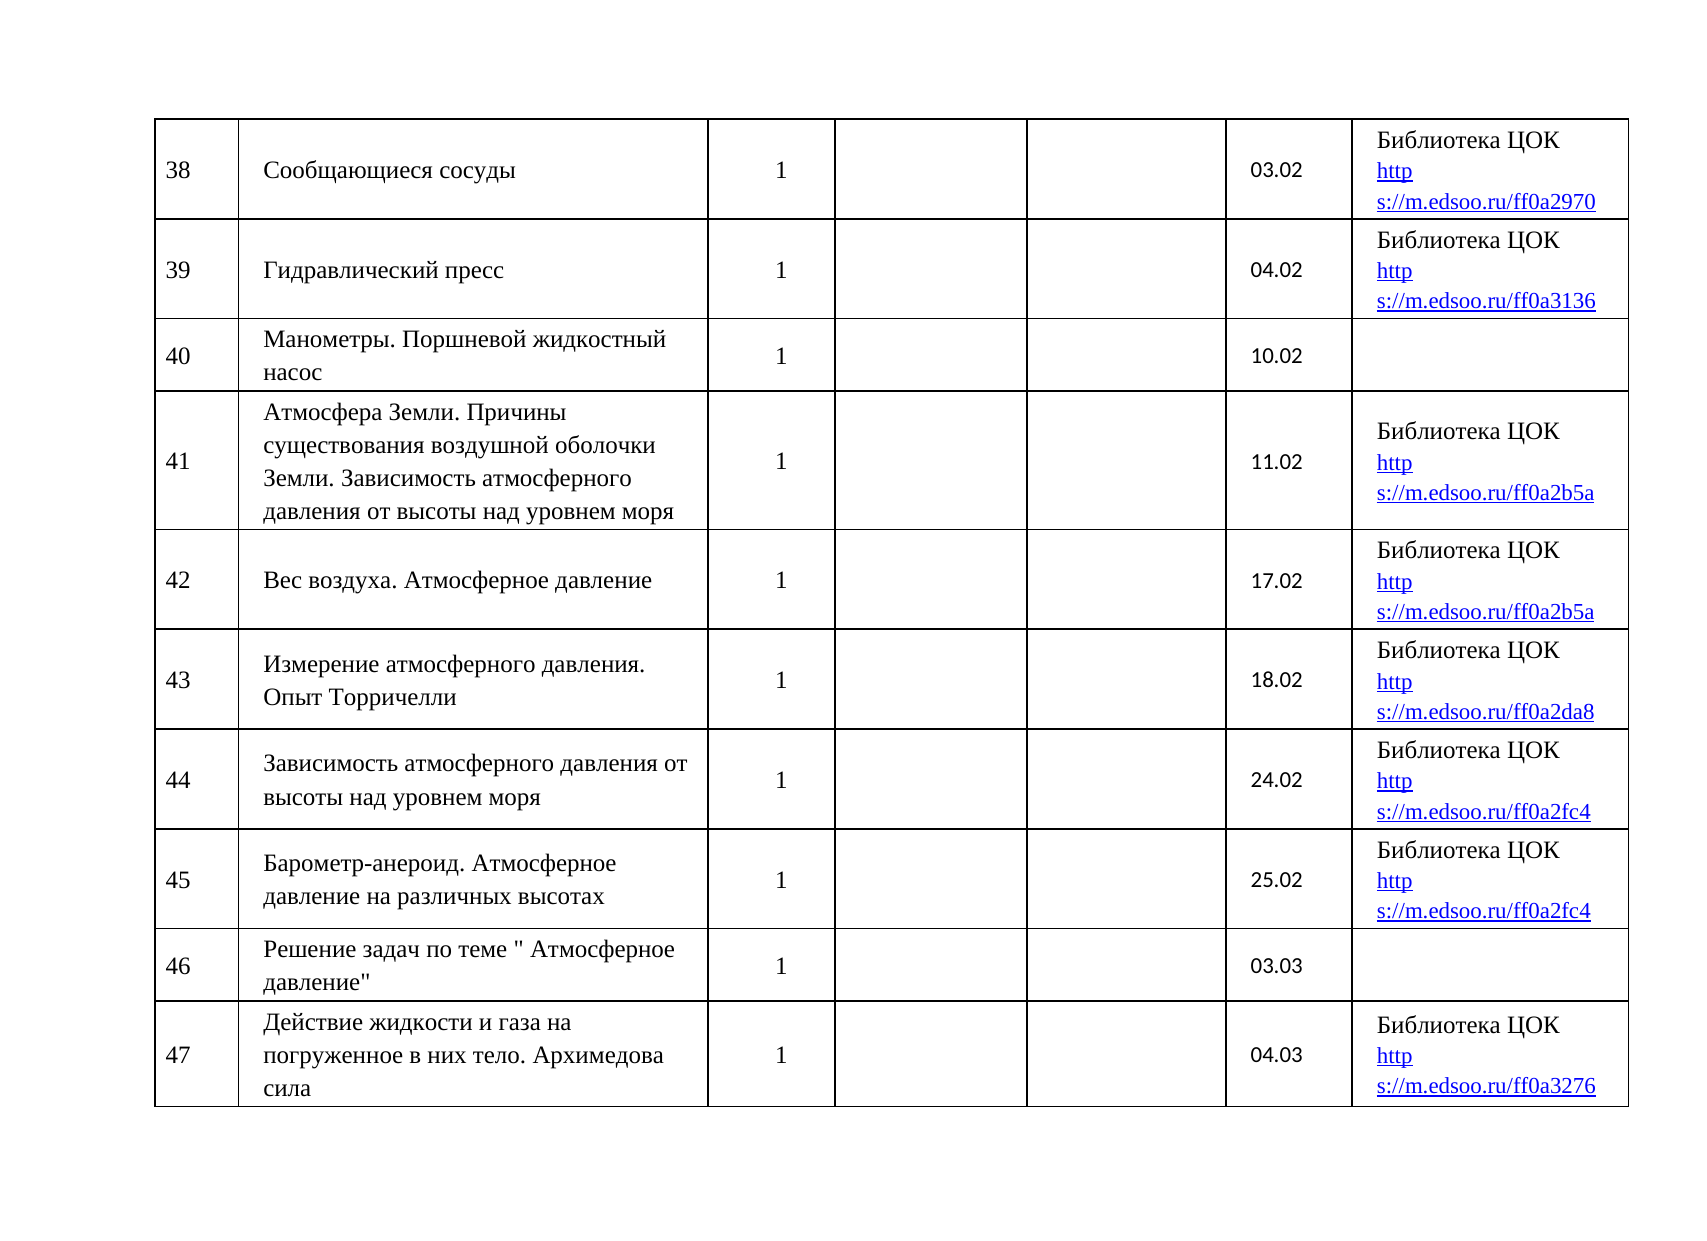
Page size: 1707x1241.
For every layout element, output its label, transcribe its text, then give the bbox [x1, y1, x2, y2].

table_cell 1 [709, 120, 834, 218]
table_cell 1 [709, 220, 834, 318]
table_cell [1028, 929, 1225, 1000]
table_cell [836, 830, 1026, 928]
table_cell 24.02 [1227, 730, 1351, 828]
table_cell 1 [709, 830, 834, 928]
table_cell 1 [709, 630, 834, 728]
table_cell Атмосфера Земли. Причины существования воздушной оболочки Земли. Зависимость атмосферного давления от высоты над уровнем моря [239, 392, 707, 528]
table_cell 25.02 [1227, 830, 1351, 928]
table_cell [836, 120, 1026, 218]
table_cell 39 [156, 220, 238, 318]
table_cell 46 [156, 929, 238, 1000]
table_cell Решение задач по теме " Атмосферное давление" [239, 929, 707, 1000]
table_cell 47 [156, 1002, 238, 1106]
table_cell 04.03 [1227, 1002, 1351, 1106]
table_cell 1 [709, 392, 834, 528]
table_cell [1028, 319, 1225, 390]
table_cell [1028, 830, 1225, 928]
table_cell Вес воздуха. Атмосферное давление [239, 530, 707, 628]
table_cell 1 [709, 530, 834, 628]
table_cell Барометр-анероид. Атмосферное давление на различных высотах [239, 830, 707, 928]
table_cell 03.03 [1227, 929, 1351, 1000]
table_cell [1028, 220, 1225, 318]
table_cell 45 [156, 830, 238, 928]
table_cell 41 [156, 392, 238, 528]
table_cell Библиотека ЦОК https://m.edsoo.ru/ff0a2b5a [1353, 392, 1628, 528]
table_cell [1028, 630, 1225, 728]
table_cell 03.02 [1227, 120, 1351, 218]
table_cell [836, 929, 1026, 1000]
table_cell 04.02 [1227, 220, 1351, 318]
table_cell 11.02 [1227, 392, 1351, 528]
table_cell 17.02 [1227, 530, 1351, 628]
table_cell 38 [156, 120, 238, 218]
table_cell [836, 1002, 1026, 1106]
table_cell [836, 220, 1026, 318]
table_cell [836, 530, 1026, 628]
table_cell Библиотека ЦОК https://m.edsoo.ru/ff0a2fc4 [1353, 830, 1628, 928]
table_cell 40 [156, 319, 238, 390]
table_cell Действие жидкости и газа на погруженное в них тело. Архимедова сила [239, 1002, 707, 1106]
table_cell [1028, 392, 1225, 528]
table_cell [836, 730, 1026, 828]
table_cell [1353, 319, 1628, 390]
table_cell [1353, 929, 1628, 1000]
table_cell 42 [156, 530, 238, 628]
table_cell 44 [156, 730, 238, 828]
table_cell [1028, 1002, 1225, 1106]
table_cell Библиотека ЦОК https://m.edsoo.ru/ff0a3136 [1353, 220, 1628, 318]
table_cell 1 [709, 929, 834, 1000]
table_cell Сообщающиеся сосуды [239, 120, 707, 218]
table_cell 43 [156, 630, 238, 728]
table_cell 18.02 [1227, 630, 1351, 728]
table_cell [836, 319, 1026, 390]
table_cell [1028, 530, 1225, 628]
table_cell [836, 392, 1026, 528]
table_cell 1 [709, 730, 834, 828]
table_cell [1028, 120, 1225, 218]
table_cell Библиотека ЦОК https://m.edsoo.ru/ff0a2b5a [1353, 530, 1628, 628]
table_cell 1 [709, 319, 834, 390]
table_cell Библиотека ЦОК https://m.edsoo.ru/ff0a2fc4 [1353, 730, 1628, 828]
table_cell [836, 630, 1026, 728]
table_cell Библиотека ЦОК https://m.edsoo.ru/ff0a2da8 [1353, 630, 1628, 728]
table_cell Зависимость атмосферного давления от высоты над уровнем моря [239, 730, 707, 828]
table_cell Библиотека ЦОК https://m.edsoo.ru/ff0a3276 [1353, 1002, 1628, 1106]
table_cell [1028, 730, 1225, 828]
table_cell Гидравлический пресс [239, 220, 707, 318]
table_cell Манометры. Поршневой жидкостный насос [239, 319, 707, 390]
table_cell Измерение атмосферного давления. Опыт Торричелли [239, 630, 707, 728]
table_cell 10.02 [1227, 319, 1351, 390]
table_cell 1 [709, 1002, 834, 1106]
table_cell Библиотека ЦОК https://m.edsoo.ru/ff0a2970 [1353, 120, 1628, 218]
